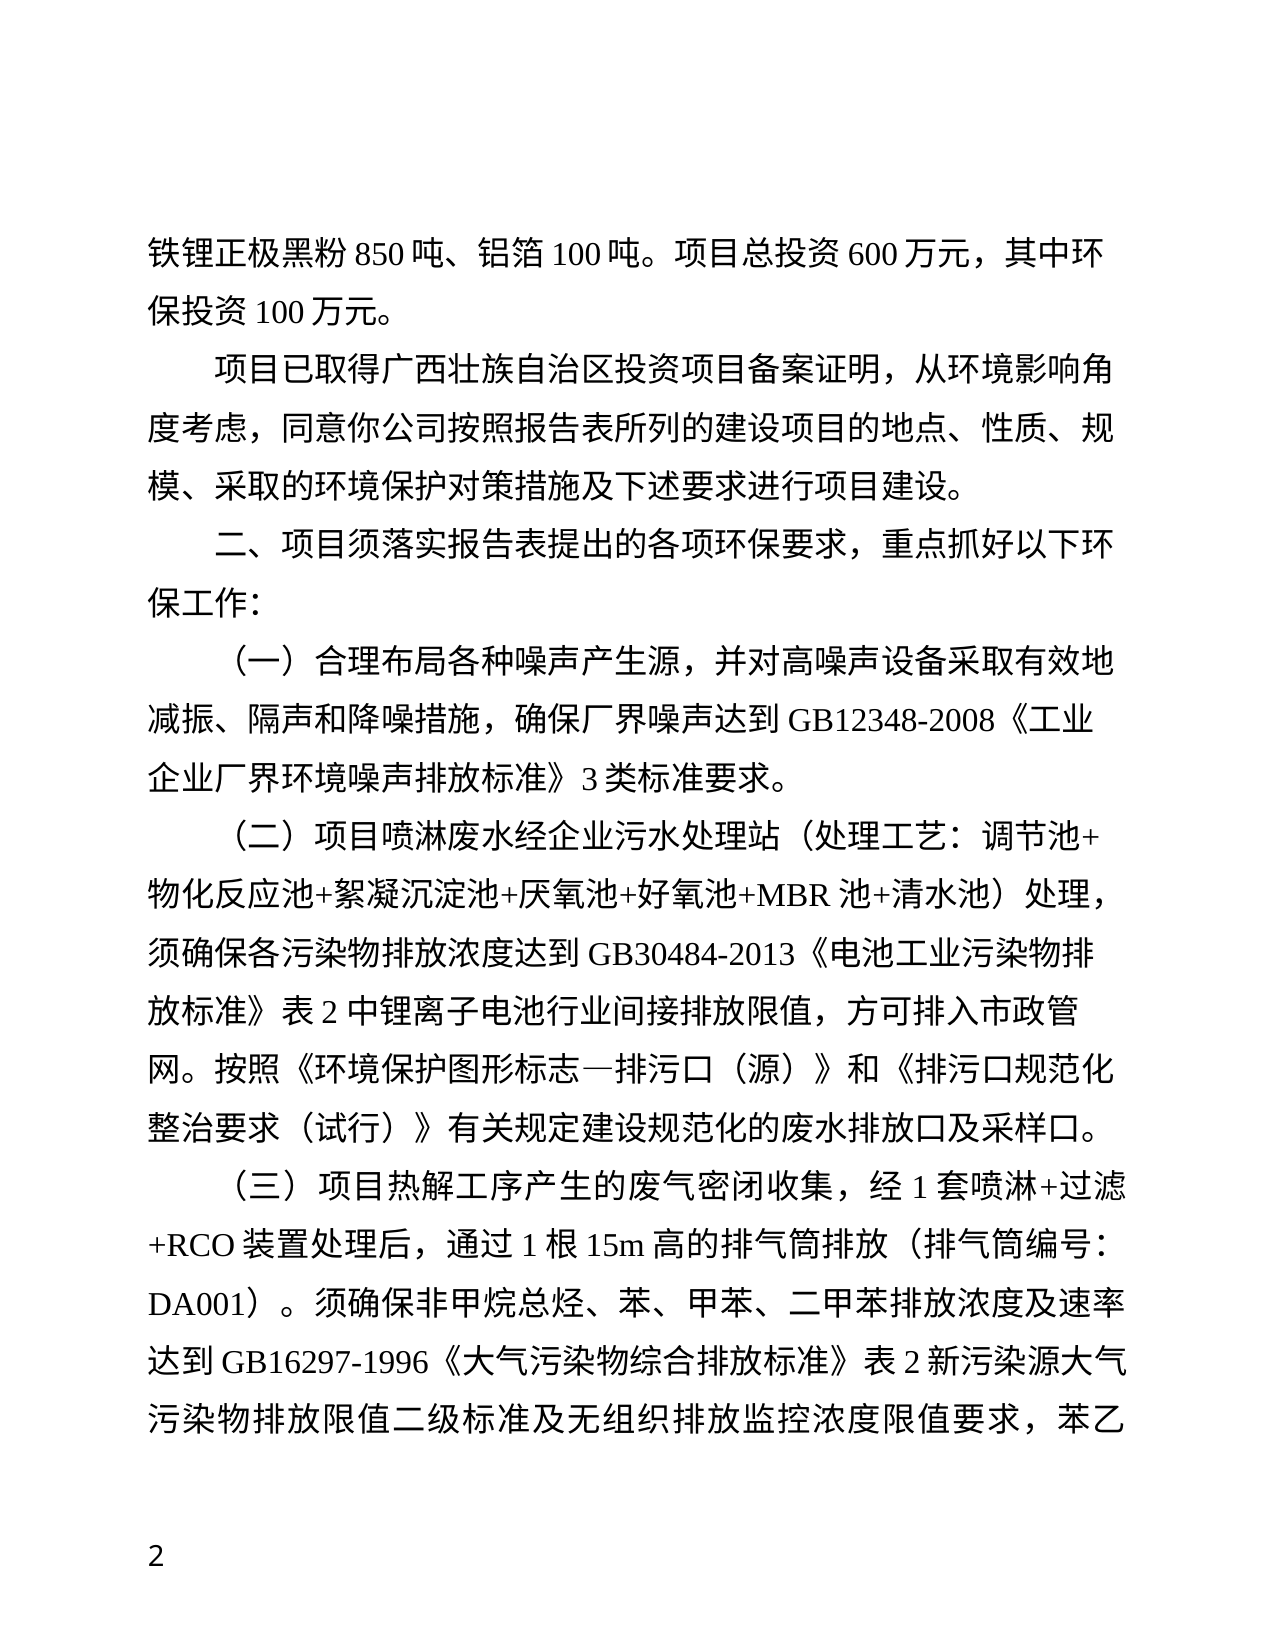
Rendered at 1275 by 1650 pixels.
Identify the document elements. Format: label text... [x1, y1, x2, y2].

text 项目已取得广西壮族自治区投资项目备案证明，从环境影响角度考虑，同意你公司按照报告表所列的建设项目的地点、性质、规模、采取的环境保护对策措施及下述要求进行项目建设。 [148, 335, 1127, 510]
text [148, 1152, 1127, 1443]
text （二）项目喷淋废水经企业污水处理站（处理工艺：调节池+物化反应池+絮凝沉淀池+厌氧池+好氧池+MBR 池+清水池）处理，须确保各污染物排放浓度达到GB30484-2013《电池工业污染物排放标准》表2 中锂离子电池行业间接排放限值，方可排入市政管网。按照《环境保护图形标志—排污口（源）》和《排污口规范化整治要求（试行）》有关规定建设规范化的废水排放口及采样口。 [148, 802, 1127, 1152]
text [148, 218, 1127, 335]
text 二、项目须落实报告表提出的各项环保要求，重点抓好以下环保工作： [148, 510, 1127, 627]
text （一）合理布局各种噪声产生源，并对高噪声设备采取有效地减振、隔声和降噪措施，确保厂界噪声达到GB12348-2008《工业企业厂界环境噪声排放标准》3类标准要求。 [148, 627, 1127, 802]
